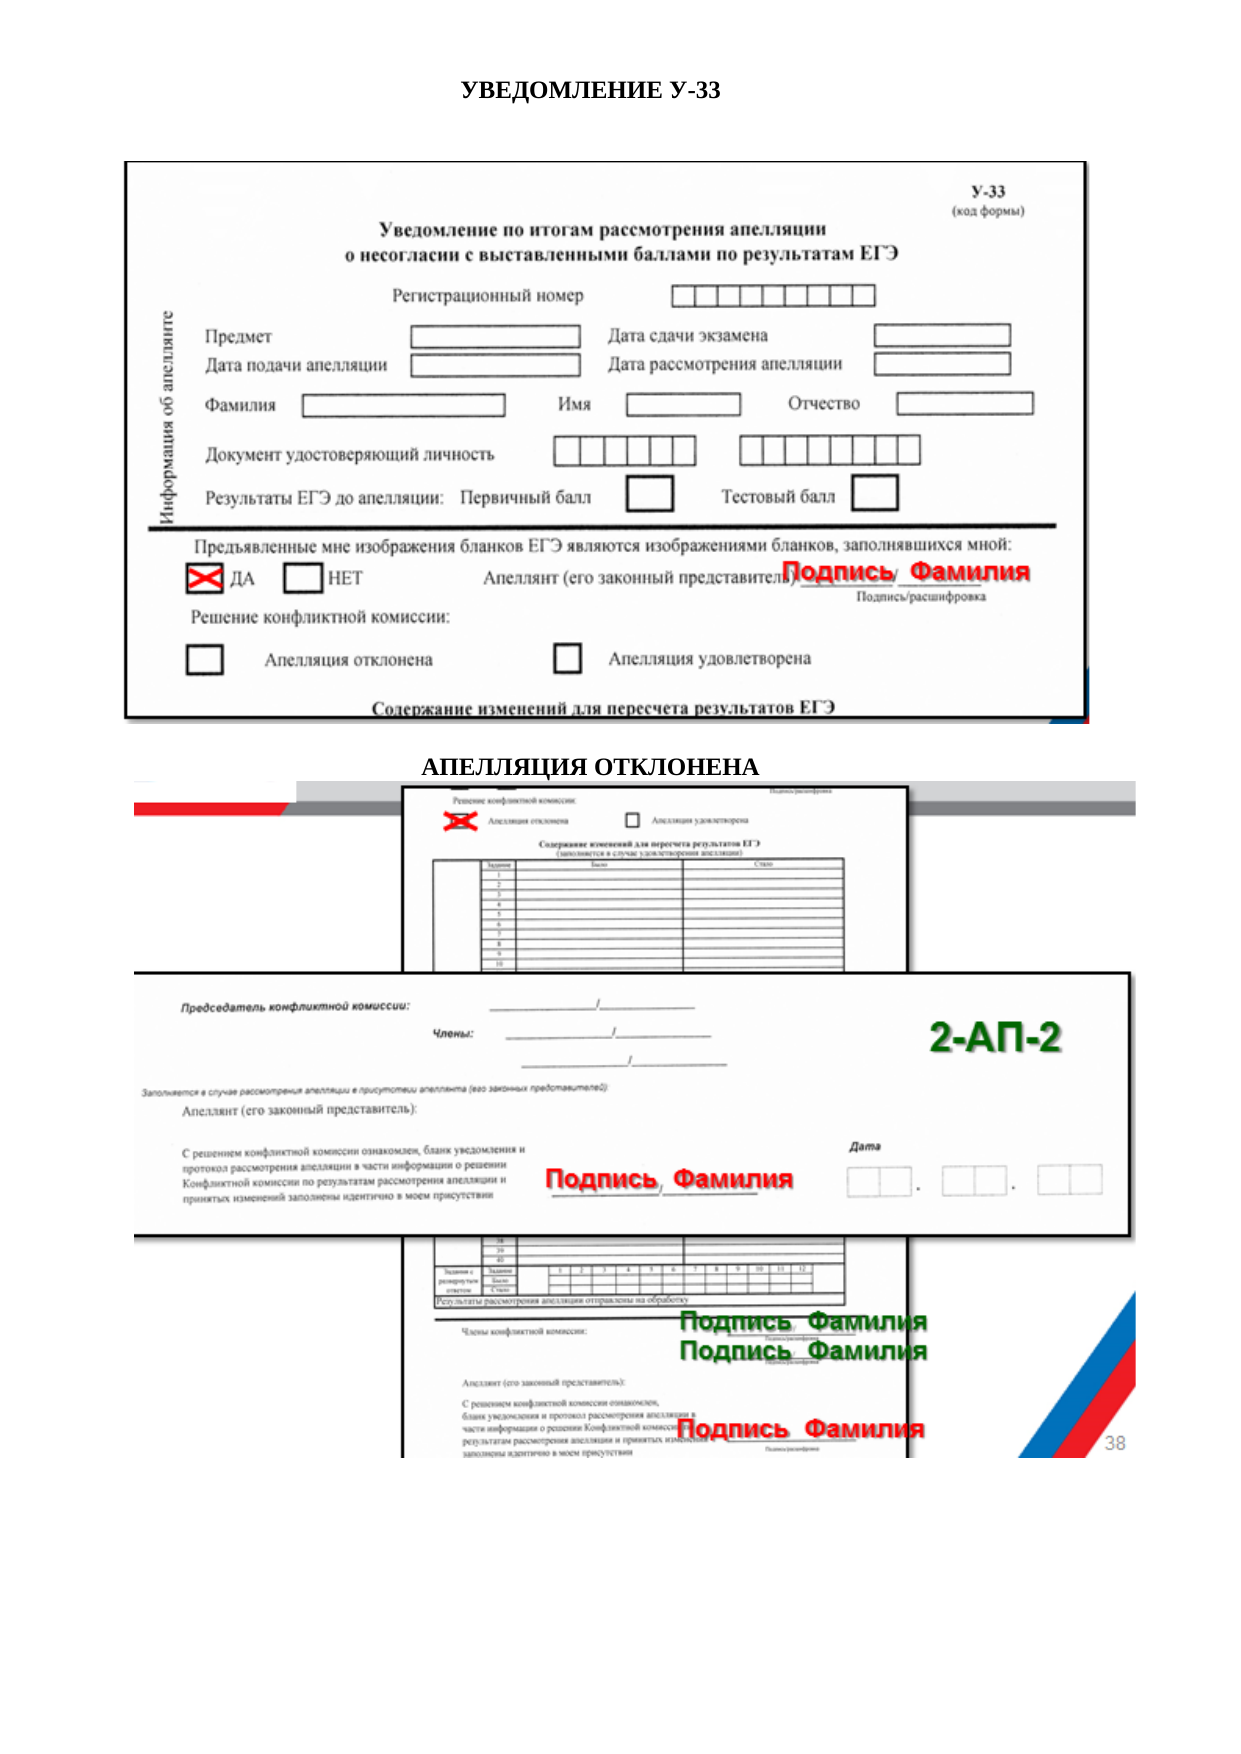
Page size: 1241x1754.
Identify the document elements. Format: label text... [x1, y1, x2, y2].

list АПЕЛЛЯЦИЯ ОТКЛОНЕНА [16, 752, 1165, 781]
picture [134, 781, 1136, 1458]
list УВЕДОМЛЕНИЕ У-33 [16, 75, 1165, 104]
picture [116, 161, 1090, 724]
